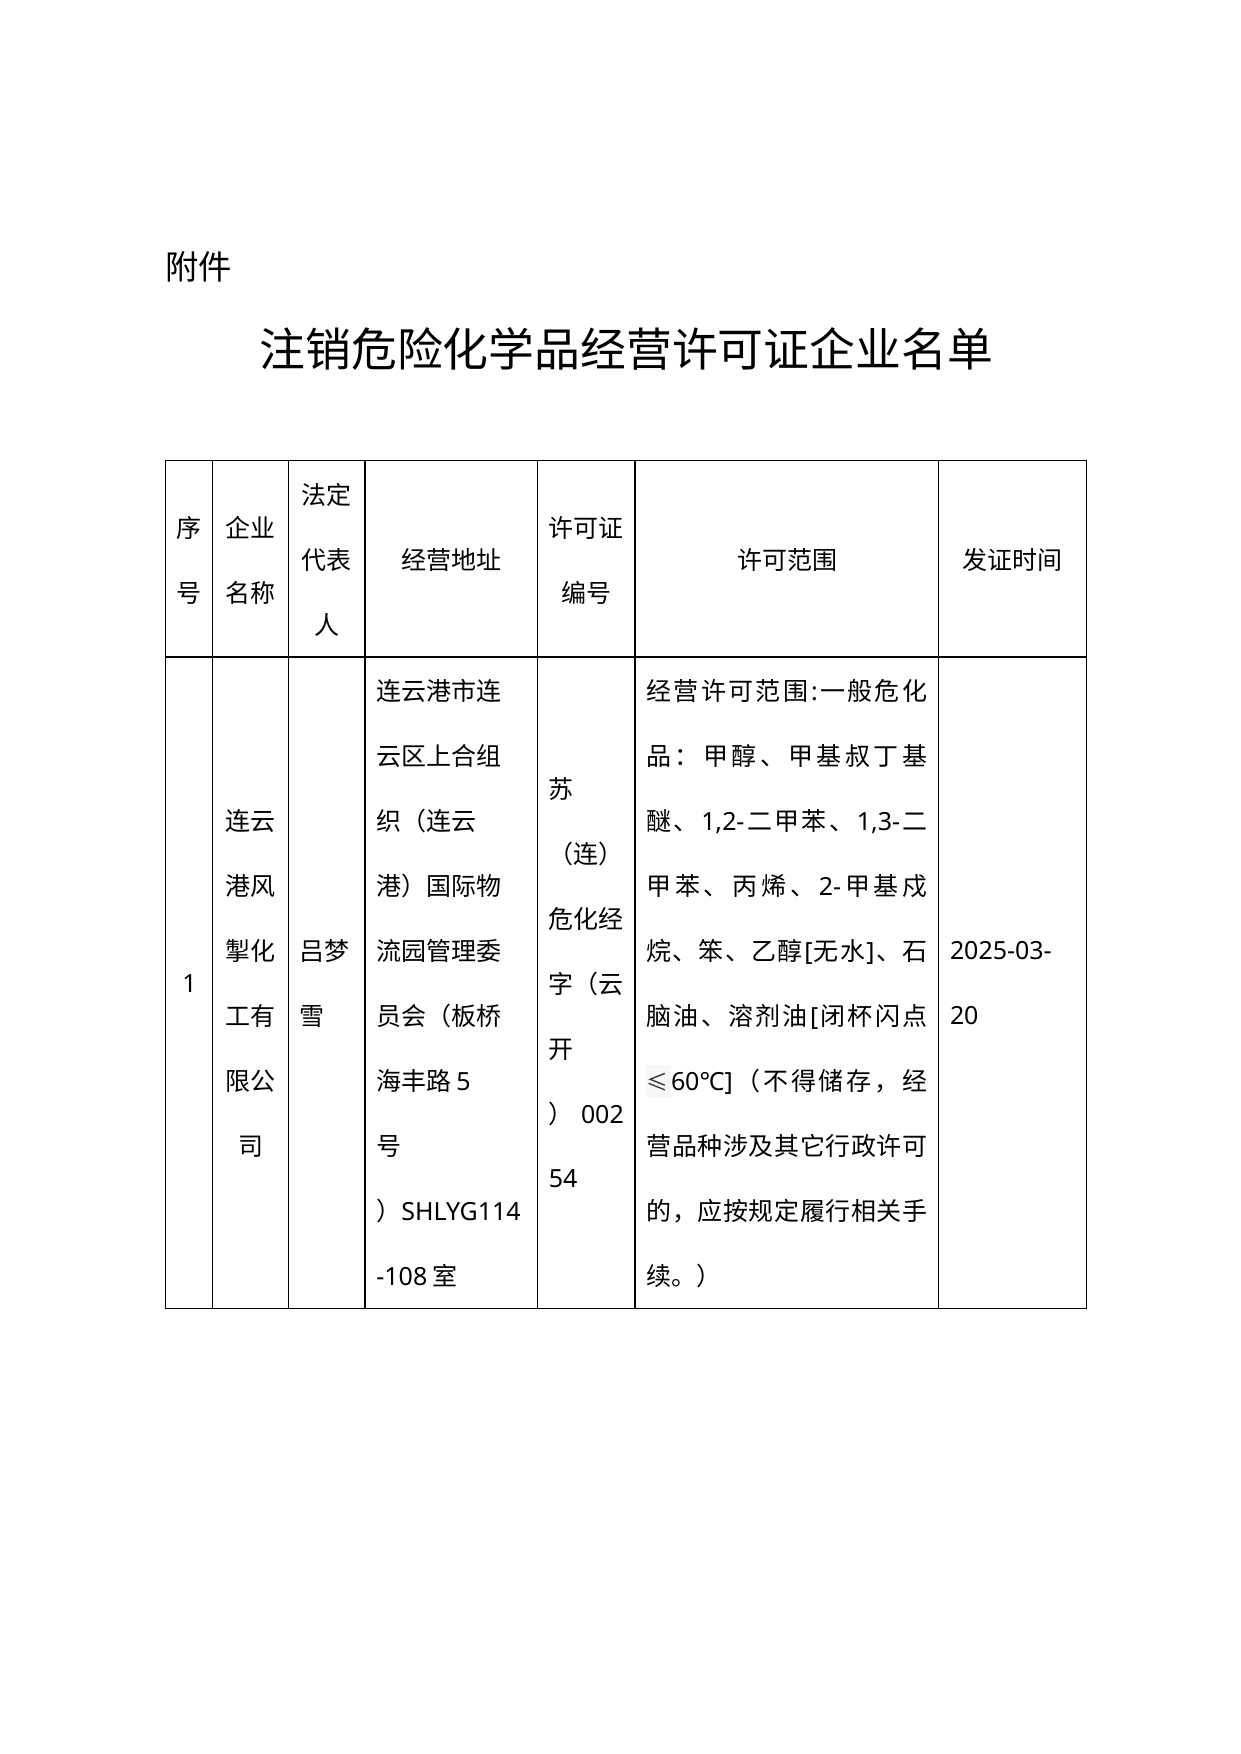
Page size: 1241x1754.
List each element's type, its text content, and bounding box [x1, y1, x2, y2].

table_cell 苏（连）危化经字（云开）00254 [538, 658, 634, 1307]
table_header 序号 [166, 461, 212, 656]
table_header 经营地址 [366, 461, 537, 656]
table_cell 2025-03-20 [939, 658, 1086, 1307]
table_cell 吕梦雪 [289, 658, 364, 1307]
table_cell 连云港风掣化工有限公司 [213, 658, 288, 1307]
table_header 发证时间 [939, 461, 1086, 656]
table_cell 1 [166, 658, 212, 1307]
table_header 许可范围 [636, 461, 938, 656]
text 附件 [165, 233, 1087, 298]
text 注销危险化学品经营许可证企业名单 [165, 298, 1087, 395]
table_cell 经营许可范围:一般危化品：甲醇、甲基叔丁基醚、1,2-二甲苯、1,3-二甲苯、丙烯、2-甲基戍烷、笨、乙醇[无水]、石脑油、溶剂油[闭杯闪点≤60℃]（不得储存，经营品种涉及其它行政许可的，应按规定履行相关手续。） [636, 658, 938, 1307]
table_header 企业名称 [213, 461, 288, 656]
table_header 法定代表人 [289, 461, 364, 656]
table_cell 连云港市连云区上合组织（连云港）国际物流园管理委员会（板桥海丰路5号）SHLYG114-108室 [366, 658, 537, 1307]
table_header 许可证编号 [538, 461, 634, 656]
